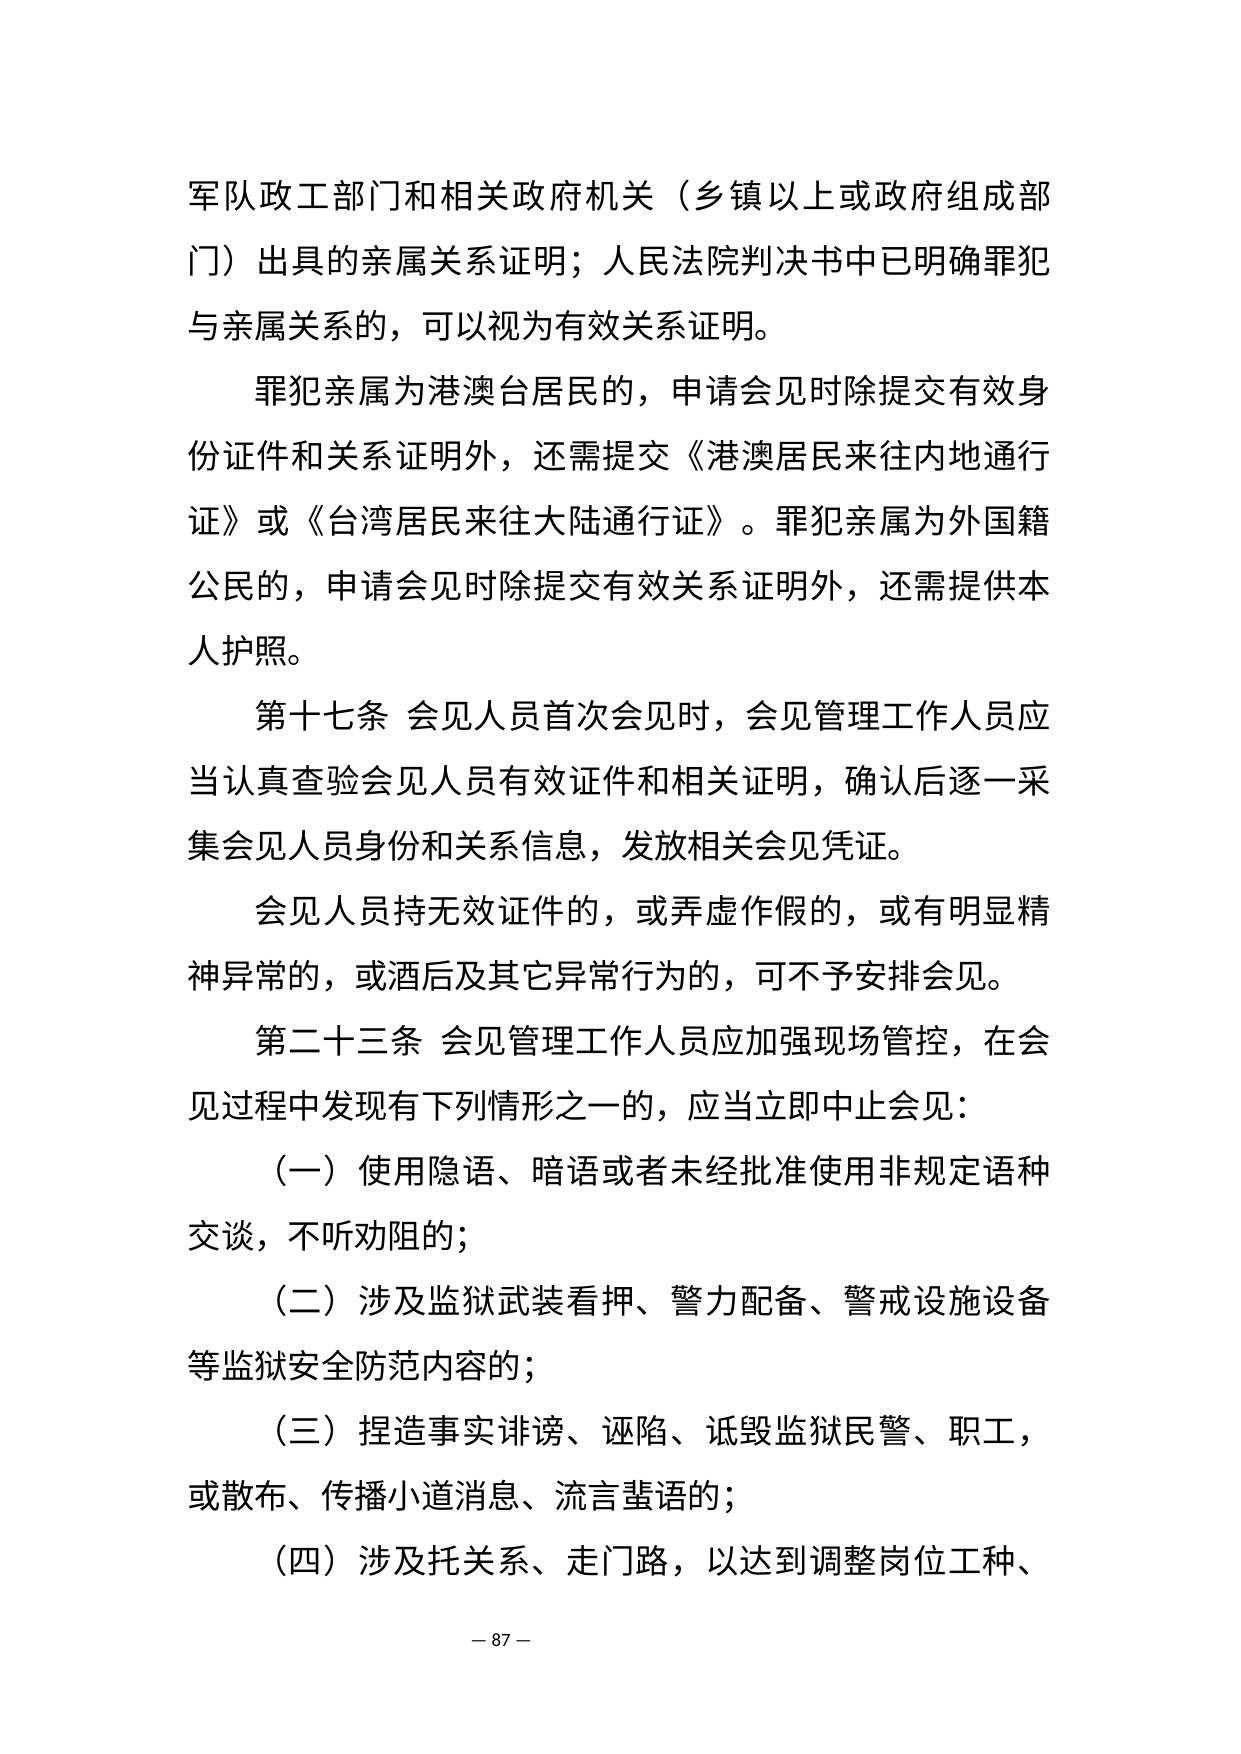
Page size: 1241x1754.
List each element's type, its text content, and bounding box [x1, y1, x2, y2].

text 第二十三条 会见管理工作人员应加强现场管控，在会见过程中发现有下列情形之一的，应当立即中止会见： [187, 1007, 1053, 1137]
text （二）涉及监狱武装看押、警力配备、警戒设施设备等监狱安全防范内容的； [187, 1267, 1053, 1397]
text （一）使用隐语、暗语或者未经批准使用非规定语种交谈，不听劝阻的； [187, 1137, 1053, 1267]
text 罪犯亲属为港澳台居民的，申请会见时除提交有效身份证件和关系证明外，还需提交《港澳居民来往内地通行证》或《台湾居民来往大陆通行证》。罪犯亲属为外国籍公民的，申请会见时除提交有效关系证明外，还需提供本人护照。 [187, 357, 1053, 682]
text 会见人员持无效证件的，或弄虚作假的，或有明显精神异常的，或酒后及其它异常行为的，可不予安排会见。 [187, 877, 1053, 1007]
text （三）捏造事实诽谤、诬陷、诋毁监狱民警、职工，或散布、传播小道消息、流言蜚语的； [187, 1397, 1053, 1527]
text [187, 162, 1053, 357]
text 第十七条 会见人员首次会见时，会见管理工作人员应当认真查验会见人员有效证件和相关证明，确认后逐一采集会见人员身份和关系信息，发放相关会见凭证。 [187, 682, 1053, 877]
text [187, 1527, 1053, 1592]
